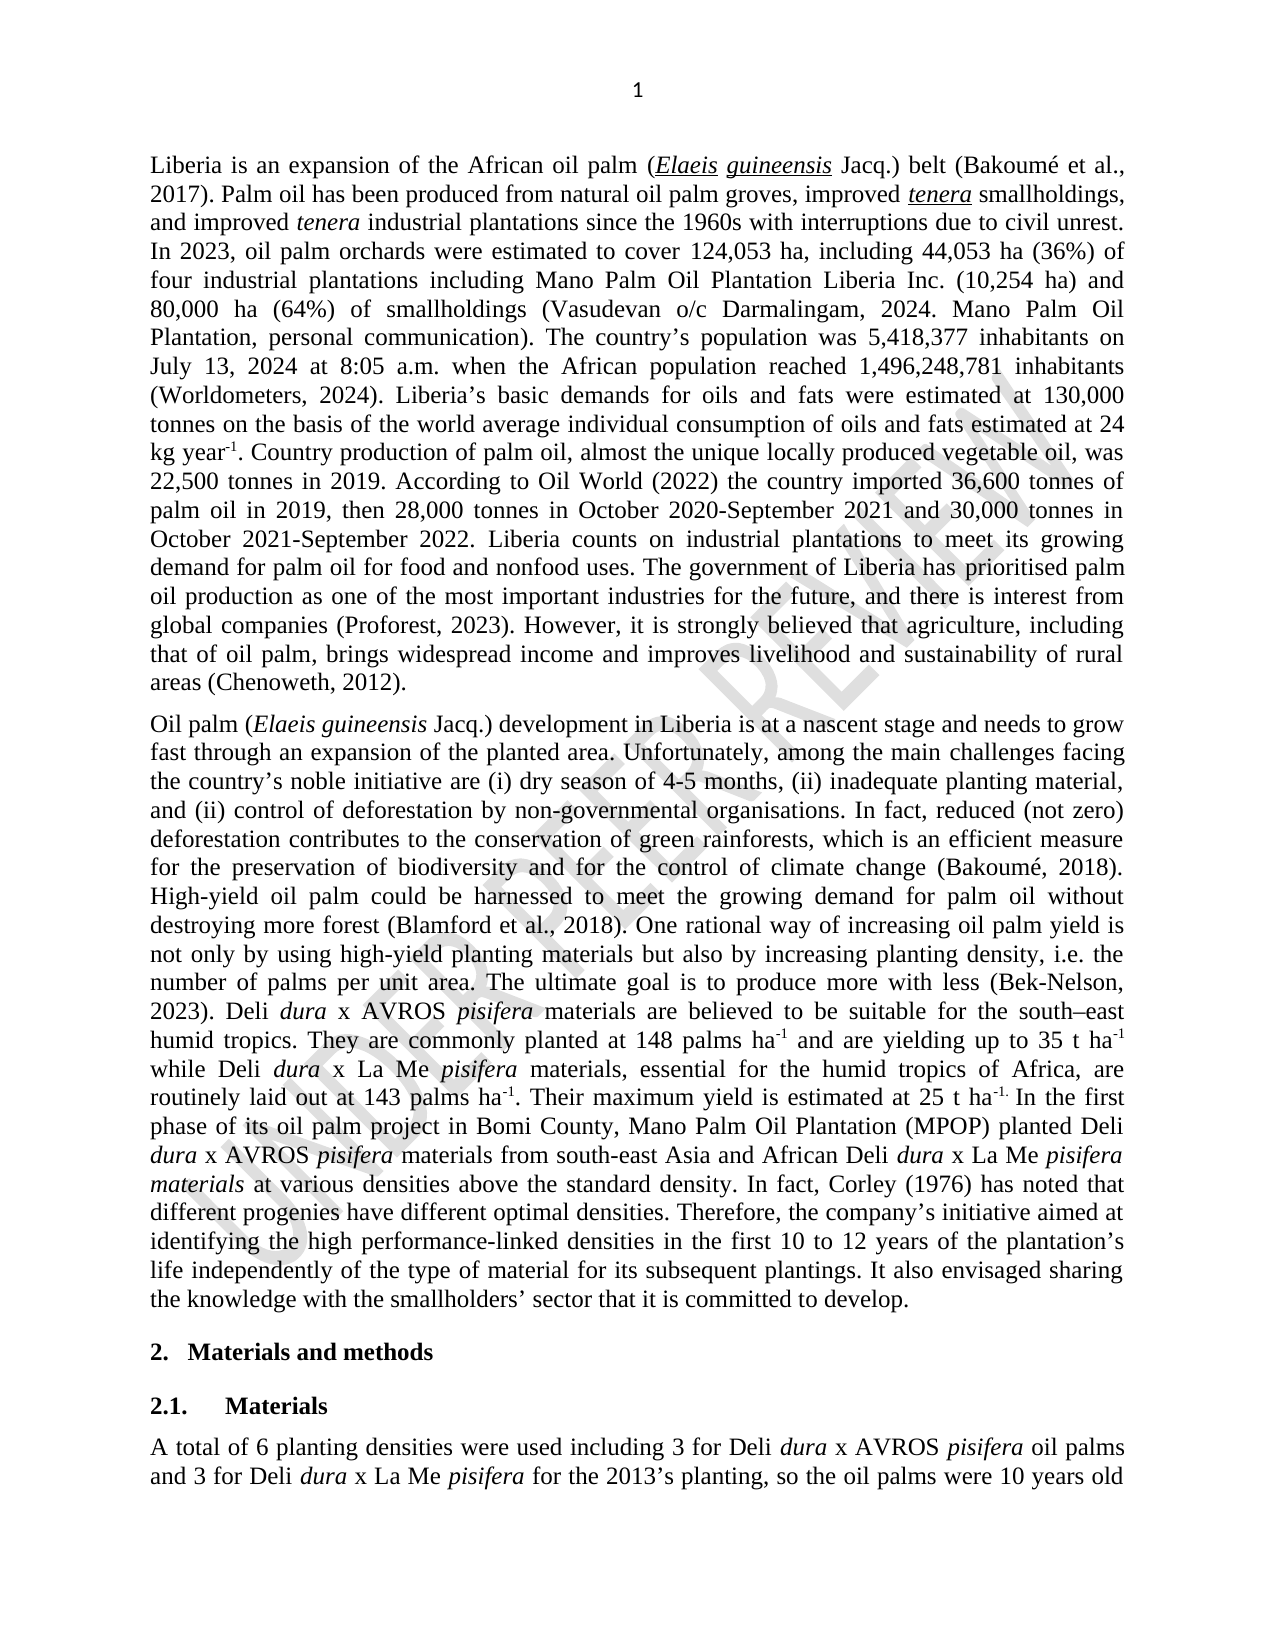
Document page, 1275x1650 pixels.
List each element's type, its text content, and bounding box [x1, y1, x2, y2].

list Materials and methods [150, 1337, 1125, 1366]
text Liberia is an expansion of the African oil palm (Elaeis guineensis Jacq.) belt (Bakoumé et al., 2017). Palm oil has been produced from natural oil palm groves, improved tenera smallholdings, and improved tenera industrial plantations since the 1960s with interruptions due to civil unrest. In 2023, oil palm orchards were estimated to cover 124,053 ha, including 44,053 ha (36%) of four industrial plantations including Mano Palm Oil Plantation Liberia Inc. (10,254 ha) and 80,000 ha (64%) of smallholdings (Vasudevan o/c Darmalingam, 2024. Mano Palm Oil Plantation, personal communication). The country’s population was 5,418,377 inhabitants on July 13, 2024 at 8:05 a.m. when the African population reached 1,496,248,781 inhabitants (Worldometers, 2024). Liberia’s basic demands for oils and fats were estimated at 130,000 tonnes on the basis of the world average individual consumption of oils and fats estimated at 24 kg year-1. Country production of palm oil, almost the unique locally produced vegetable oil, was 22,500 tonnes in 2019. According to Oil World (2022) the country imported 36,600 tonnes of palm oil in 2019, then 28,000 tonnes in October 2020-September 2021 and 30,000 tonnes in October 2021-September 2022. Liberia counts on industrial plantations to meet its growing demand for palm oil for food and nonfood uses. The government of Liberia has prioritised palm oil production as one of the most important industries for the future, and there is interest from global companies (Proforest, 2023). However, it is strongly believed that agriculture, including that of oil palm, brings widespread income and improves livelihood and sustainability of rural areas (Chenoweth, 2012). [150, 150, 1125, 696]
text Oil palm (Elaeis guineensis Jacq.) development in Liberia is at a nascent stage and needs to grow fast through an expansion of the planted area. Unfortunately, among the main challenges facing the country’s noble initiative are (i) dry season of 4-5 months, (ii) inadequate planting material, and (ii) control of deforestation by non-governmental organisations. In fact, reduced (not zero) deforestation contributes to the conservation of green rainforests, which is an efficient measure for the preservation of biodiversity and for the control of climate change (Bakoumé, 2018). High-yield oil palm could be harnessed to meet the growing demand for palm oil without destroying more forest (Blamford et al., 2018). One rational way of increasing oil palm yield is not only by using high-yield planting materials but also by increasing planting density, i.e. the number of palms per unit area. The ultimate goal is to produce more with less (Bek-Nelson, 2023). Deli dura x AVROS pisifera materials are believed to be suitable for the south–east humid tropics. They are commonly planted at 148 palms ha-1 and are yielding up to 35 t ha-1 while Deli dura x La Me pisifera materials, essential for the humid tropics of Africa, are routinely laid out at 143 palms ha-1. Their maximum yield is estimated at 25 t ha-1. In the first phase of its oil palm project in Bomi County, Mano Palm Oil Plantation (MPOP) planted Deli dura x AVROS pisifera materials from south-east Asia and African Deli dura x La Me pisifera materials at various densities above the standard density. In fact, Corley (1976) has noted that different progenies have different optimal densities. Therefore, the company’s initiative aimed at identifying the high performance-linked densities in the first 10 to 12 years of the plantation’s life independently of the type of material for its subsequent plantings. It also envisaged sharing the knowledge with the smallholders’ sector that it is committed to develop. [150, 709, 1125, 1312]
list Materials [150, 1391, 1125, 1420]
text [150, 1432, 1125, 1490]
